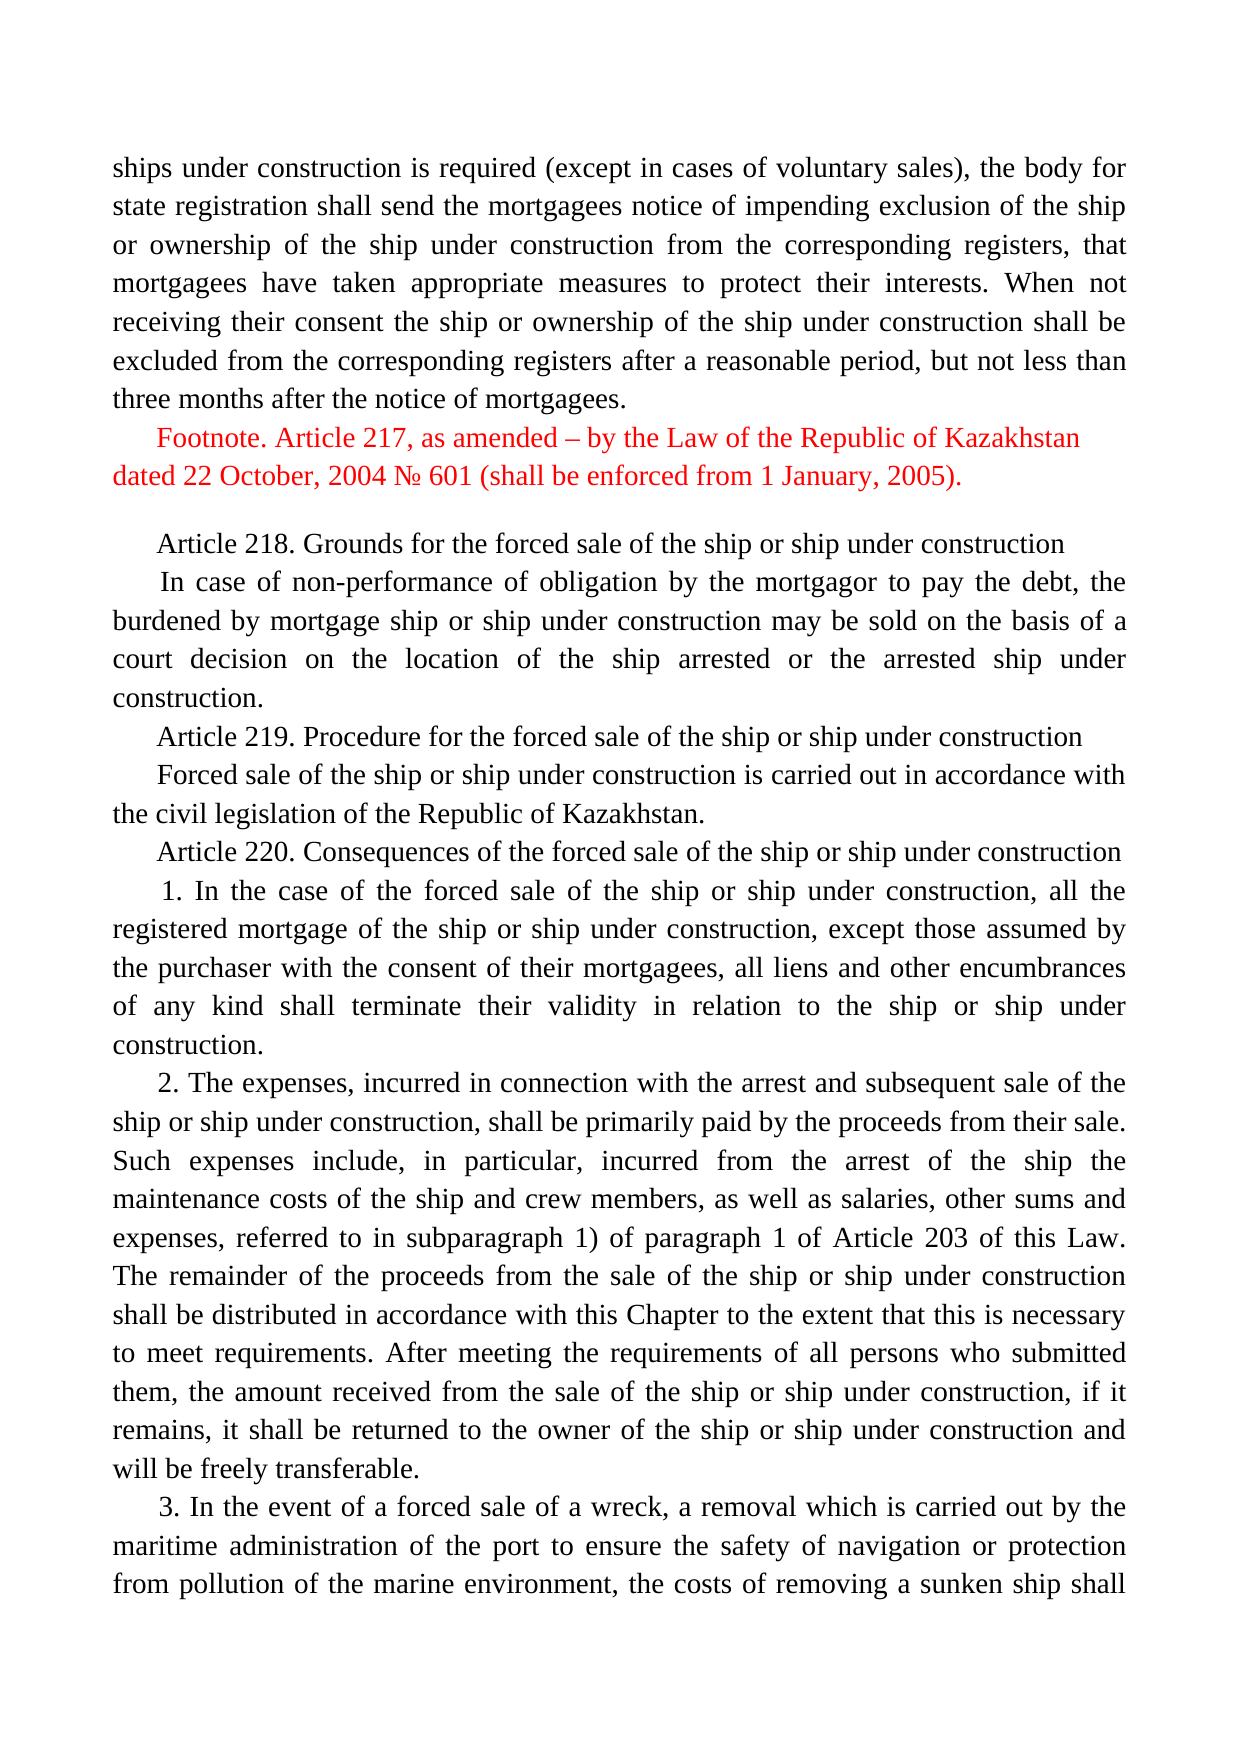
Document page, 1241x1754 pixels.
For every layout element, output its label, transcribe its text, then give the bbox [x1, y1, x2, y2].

text 1. In the case of the forced sale of the ship or ship under construction, all the registered mortgage of the ship or ship under construction, except those assumed by the purchaser with the consent of their mortgagees, all liens and other encumbrances of any kind shall terminate their validity in relation to the ship or ship under construction. [112, 873, 1128, 1061]
text In case of non-performance of obligation by the mortgagor to pay the debt, the burdened by mortgage ship or ship under construction may be sold on the basis of a court decision on the location of the ship arrested or the arrested ship under construction. [112, 564, 1128, 714]
text 2. The expenses, incurred in connection with the arrest and subsequent sale of the ship or ship under construction, shall be primarily paid by the proceeds from their sale. Such expenses include, in particular, incurred from the arrest of the ship the maintenance costs of the ship and crew members, as well as salaries, other sums and expenses, referred to in subparagraph 1) of paragraph 1 of Article 203 of this Law. The remainder of the proceeds from the sale of the ship or ship under construction shall be distributed in accordance with this Chapter to the extent that this is necessary to meet requirements. After meeting the requirements of all persons who submitted them, the amount received from the sale of the ship or ship under construction, if it remains, it shall be returned to the owner of the ship or ship under construction and will be freely transferable. [112, 1066, 1128, 1484]
text Article 218. Grounds for the forced sale of the ship or ship under construction [112, 526, 1128, 559]
text Article 219. Procedure for the forced sale of the ship or ship under construction [112, 719, 1128, 752]
text Forced sale of the ship or ship under construction is carried out in accordance with the civil legislation of the Republic of Kazakhstan. [112, 757, 1128, 829]
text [112, 1489, 1128, 1600]
text Footnote. Article 217, as amended – by the Law of the Republic of Kazakhstan dated 22 October, 2004 № 601 (shall be enforced from 1 January, 2005). [112, 420, 1128, 522]
text Article 220. Consequences of the forced sale of the ship or ship under construction [112, 834, 1128, 868]
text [112, 150, 1128, 415]
